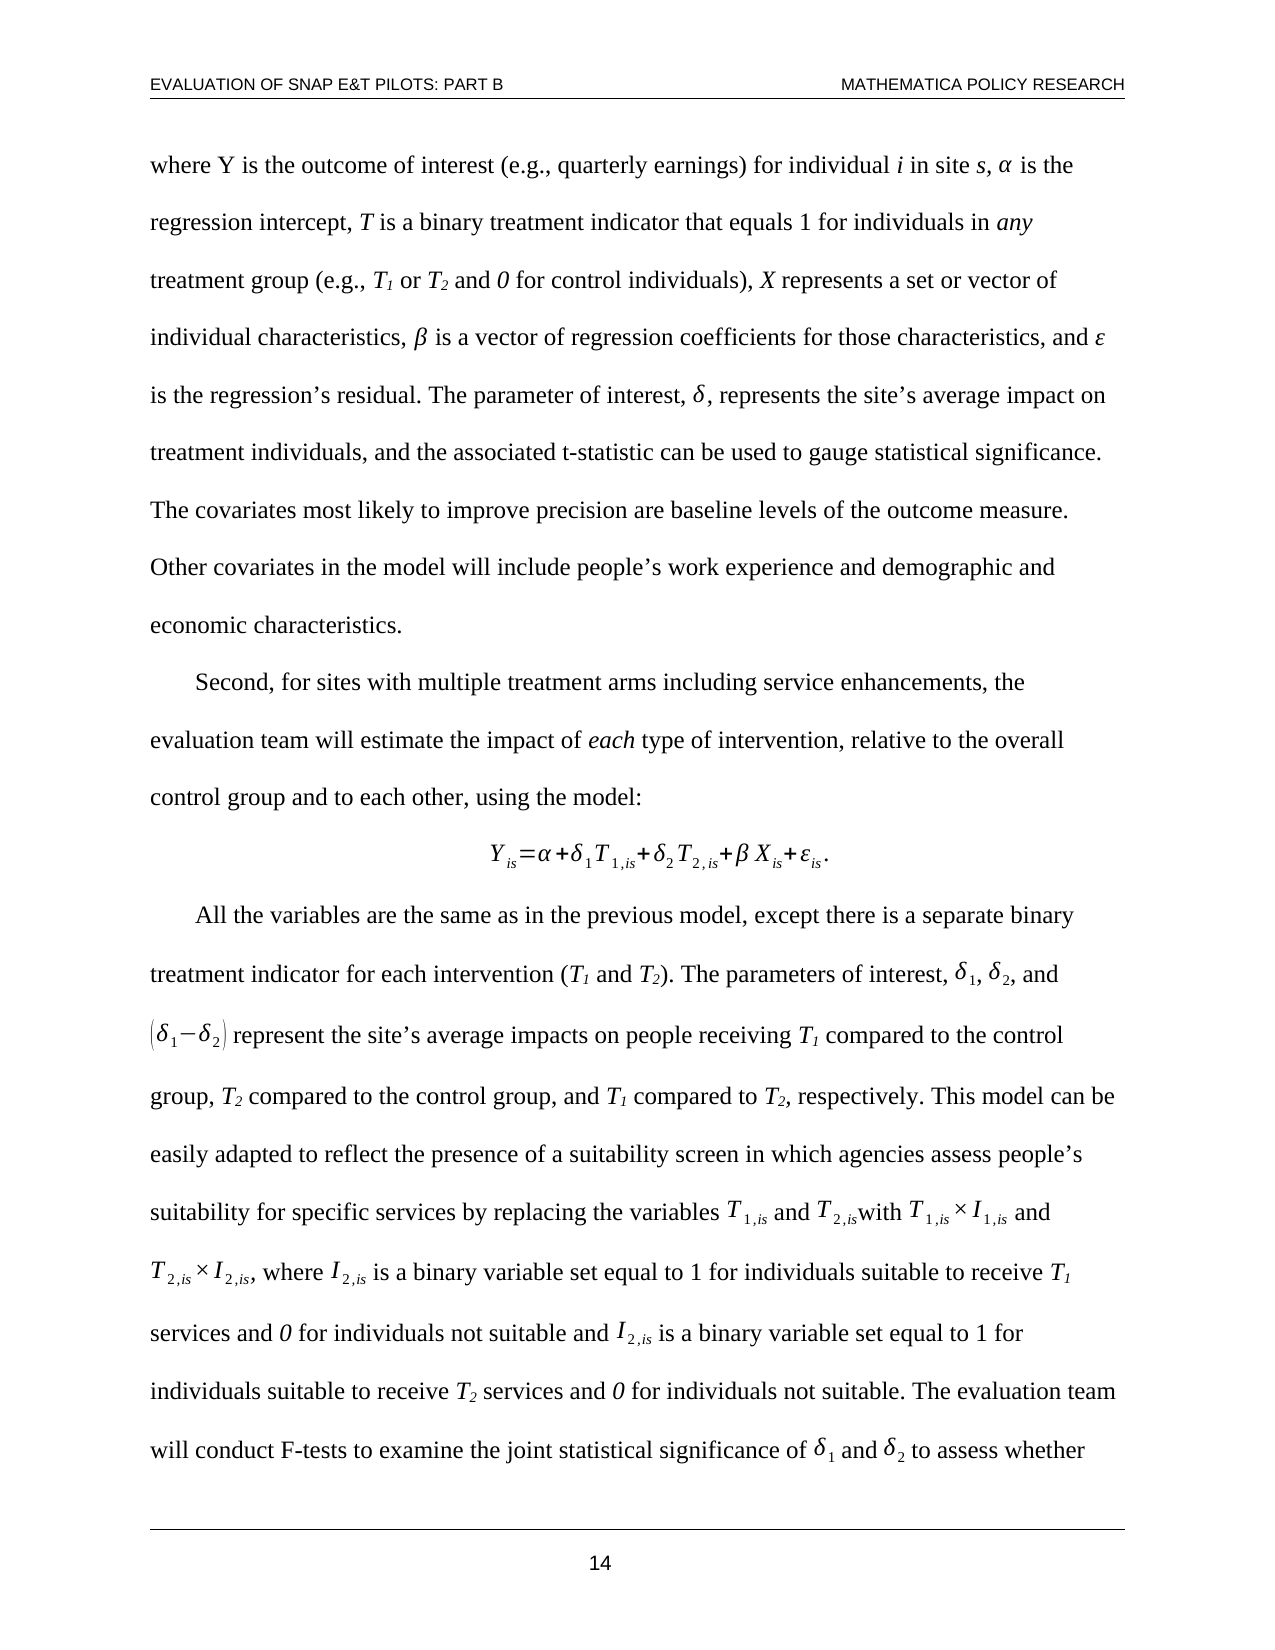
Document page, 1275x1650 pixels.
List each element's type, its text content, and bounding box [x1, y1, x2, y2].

text where Y is the outcome of interest (e.g., quarterly earnings) for individual i in site s, is the regression intercept, T is a binary treatment indicator that equals 1 for individuals in any treatment group (e.g., T1 or T2 and 0 for control individuals), X represents a set or vector of individual characteristics, is a vector of regression coefficients for those characteristics, and ε is the regression’s residual. The parameter of interest, , represents the site’s average impact on treatment individuals, and the associated t-statistic can be used to gauge statistical significance. The covariates most likely to improve precision are baseline levels of the outcome measure. Other covariates in the model will include people’s work experience and demographic and economic characteristics. [150, 150, 1125, 639]
text Second, for sites with multiple treatment arms including service enhancements, the evaluation team will estimate the impact of each type of intervention, relative to the overall control group and to each other, using the model: [150, 667, 1125, 811]
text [150, 900, 1125, 1465]
